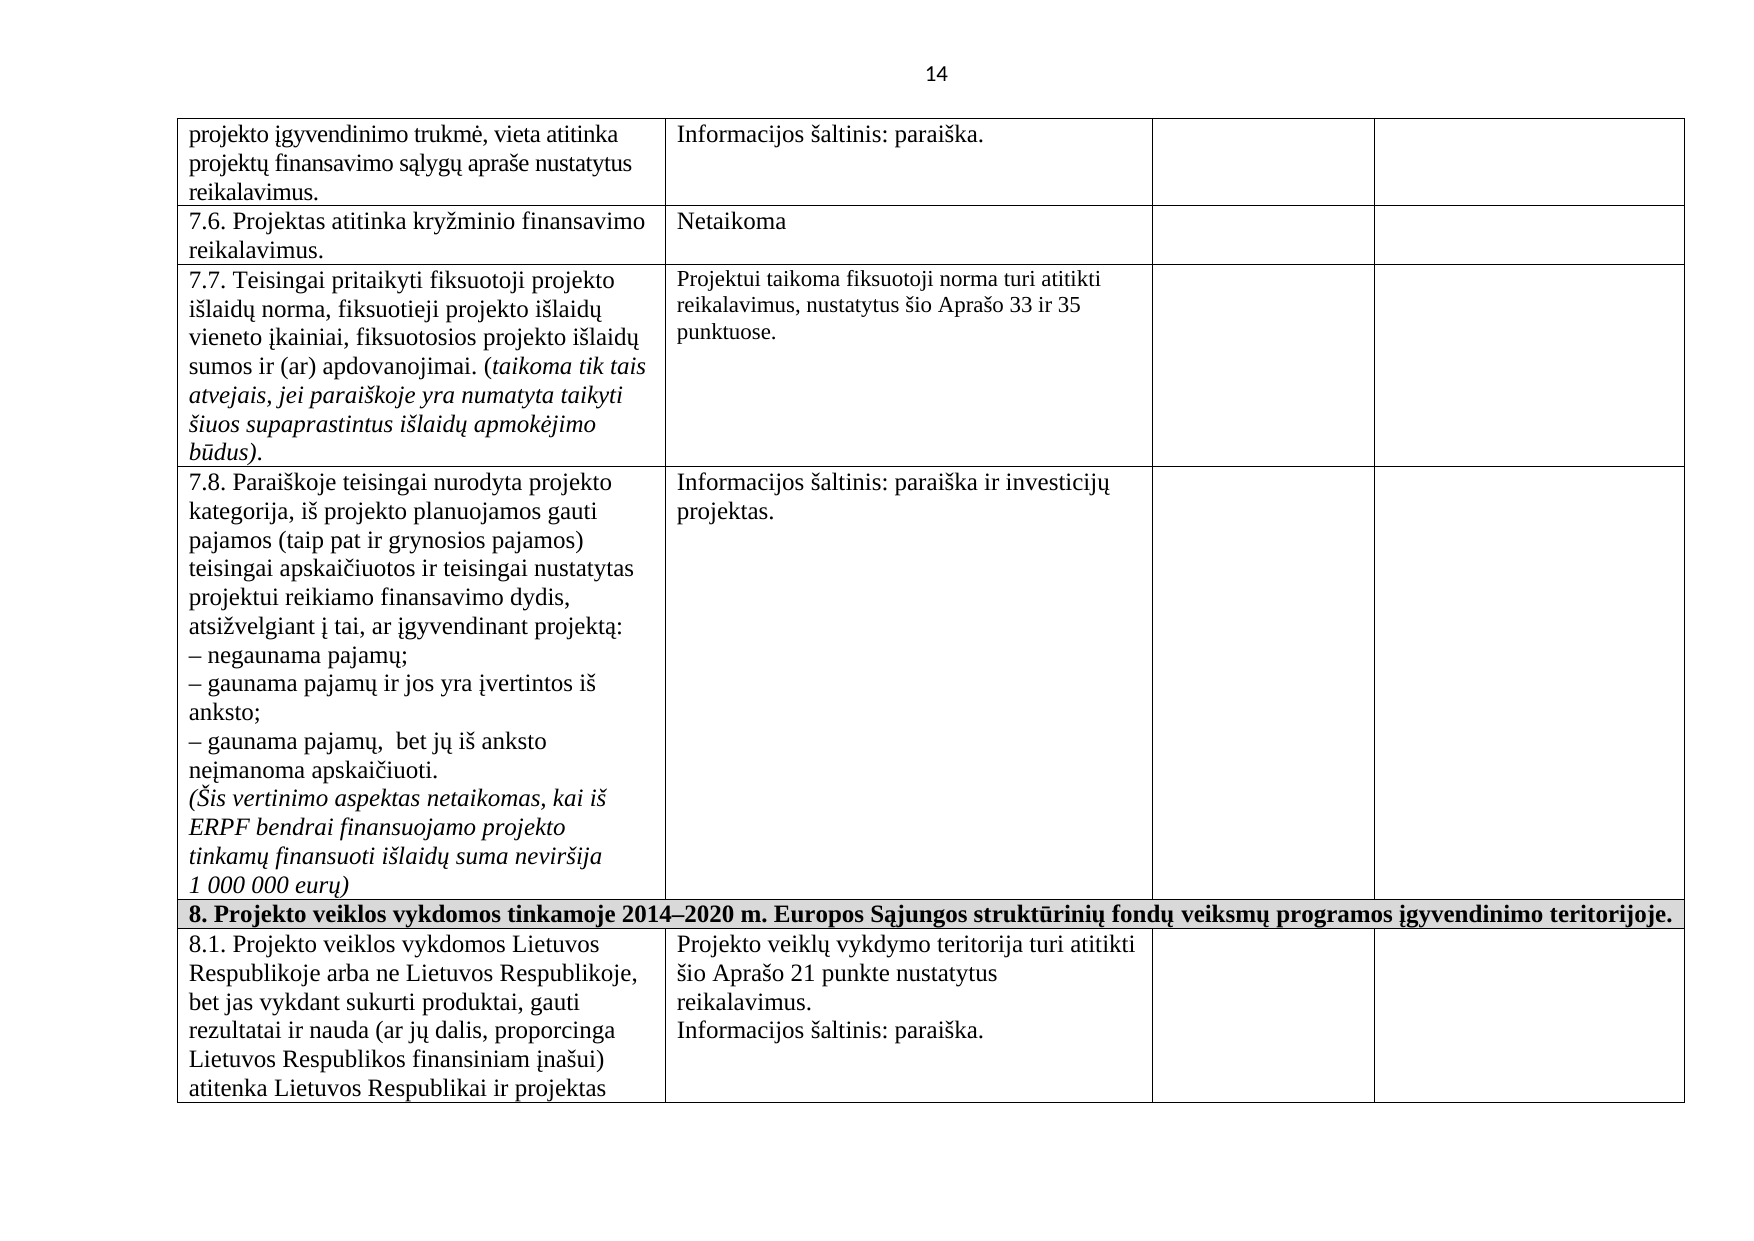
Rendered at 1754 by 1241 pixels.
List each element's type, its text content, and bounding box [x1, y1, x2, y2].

table_cell [1375, 467, 1684, 898]
table_cell 7.8. Paraiškoje teisingai nurodyta projekto kategorija, iš projekto planuojamos gauti pajamos (taip pat ir grynosios pajamos) teisingai apskaičiuotos ir teisingai nustatytas projektui reikiamo finansavimo dydis, atsižvelgiant į tai, ar įgyvendinant projektą: – negaunama pajamų; – gaunama pajamų ir jos yra įvertintos iš anksto; – gaunama pajamų, bet jų iš anksto neįmanoma apskaičiuoti. (Šis vertinimo aspektas netaikomas, kai iš ERPF bendrai finansuojamo projekto tinkamų finansuoti išlaidų suma neviršija 1 000 000 eurų) [178, 467, 665, 898]
table_cell 8. Projekto veiklos vykdomos tinkamoje 2014–2020 m. Europos Sąjungos struktūrinių fondų veiksmų programos įgyvendinimo teritorijoje. [178, 900, 1684, 928]
table_cell 7.7. Teisingai pritaikyti fiksuotoji projekto išlaidų norma, fiksuotieji projekto išlaidų vieneto įkainiai, fiksuotosios projekto išlaidų sumos ir (ar) apdovanojimai. (taikoma tik tais atvejais, jei paraiškoje yra numatyta taikyti šiuos supaprastintus išlaidų apmokėjimo būdus). [178, 265, 665, 466]
table_cell Projektui taikoma fiksuotoji norma turi atitikti reikalavimus, nustatytus šio Aprašo 33 ir 35 punktuose. [666, 265, 1152, 466]
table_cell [666, 929, 1152, 1102]
table_cell [1375, 265, 1684, 466]
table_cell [666, 119, 1152, 205]
table_cell [1153, 467, 1374, 898]
table_cell [1153, 265, 1374, 466]
table_cell [1375, 119, 1684, 205]
table_cell [1153, 206, 1374, 264]
table_cell 7.6. Projektas atitinka kryžminio finansavimo reikalavimus. [178, 206, 665, 264]
table_cell Netaikoma [666, 206, 1152, 264]
table_cell [1375, 206, 1684, 264]
table_cell [1153, 119, 1374, 205]
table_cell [178, 929, 665, 1102]
table_cell [1375, 929, 1684, 1102]
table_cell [178, 119, 665, 205]
table_cell [1153, 929, 1374, 1102]
table_cell Informacijos šaltinis: paraiška ir investicijų projektas. [666, 467, 1152, 898]
